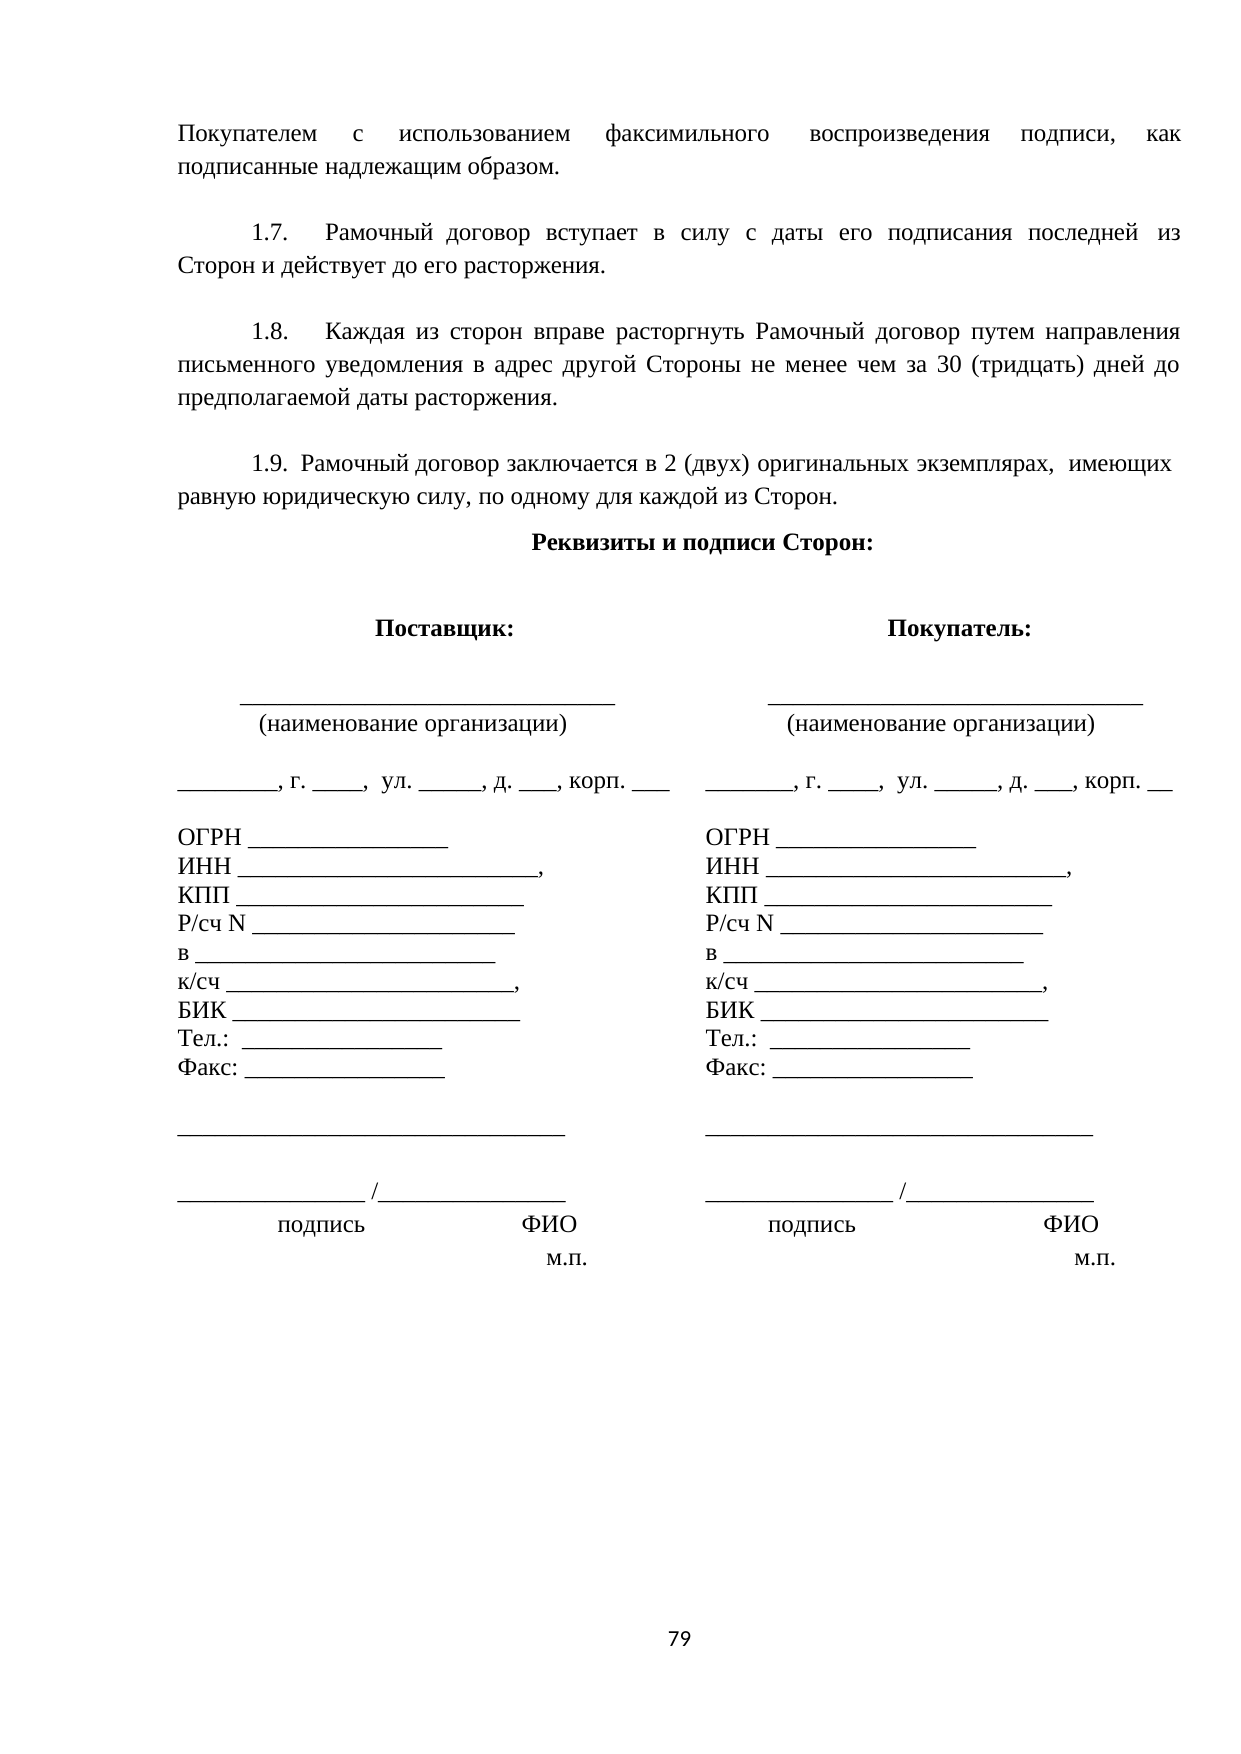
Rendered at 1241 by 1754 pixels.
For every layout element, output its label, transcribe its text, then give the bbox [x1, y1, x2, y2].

list Рамочный договор вступает в силу с даты его подписания последней из Сторон и действует до его расторжения. [177, 217, 1181, 279]
table_header Покупатель: [694, 613, 1196, 679]
table_header Поставщик: [166, 613, 694, 679]
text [177, 118, 1181, 180]
table_cell _______________________________ _______________ /_______________ подпись ФИО м.п. [694, 1110, 1196, 1308]
list Каждая из сторон вправе расторгнуть Рамочный договор путем направления письменного уведомления в адрес другой Стороны не менее чем за 30 (тридцать) дней до предполагаемой даты расторжения. [177, 316, 1181, 411]
table_cell ______________________________ (наименование организации) ________, г. ____, ул. _____, д. ___, корп. ___ ОГРН ________________ ИНН ________________________, КПП _______________________ Р/сч N _____________________ в ________________________ к/сч _______________________, БИК _______________________ Тел.: ________________ Факс: ________________ [166, 679, 694, 1110]
table_cell _______________________________ _______________ /_______________ подпись ФИО м.п. [166, 1110, 694, 1308]
text 1.9. Рамочный договор заключается в 2 (двух) оригинальных экземплярах, имеющих равную юридическую силу, по одному для каждой из Сторон. [177, 448, 1181, 510]
text Реквизиты и подписи Сторон: [225, 527, 1180, 556]
table_cell ______________________________ (наименование организации) _______, г. ____, ул. _____, д. ___, корп. __ ОГРН ________________ ИНН ________________________, КПП _______________________ Р/сч N _____________________ в ________________________ к/сч _______________________, БИК _______________________ Тел.: ________________ Факс: ________________ [694, 679, 1196, 1110]
